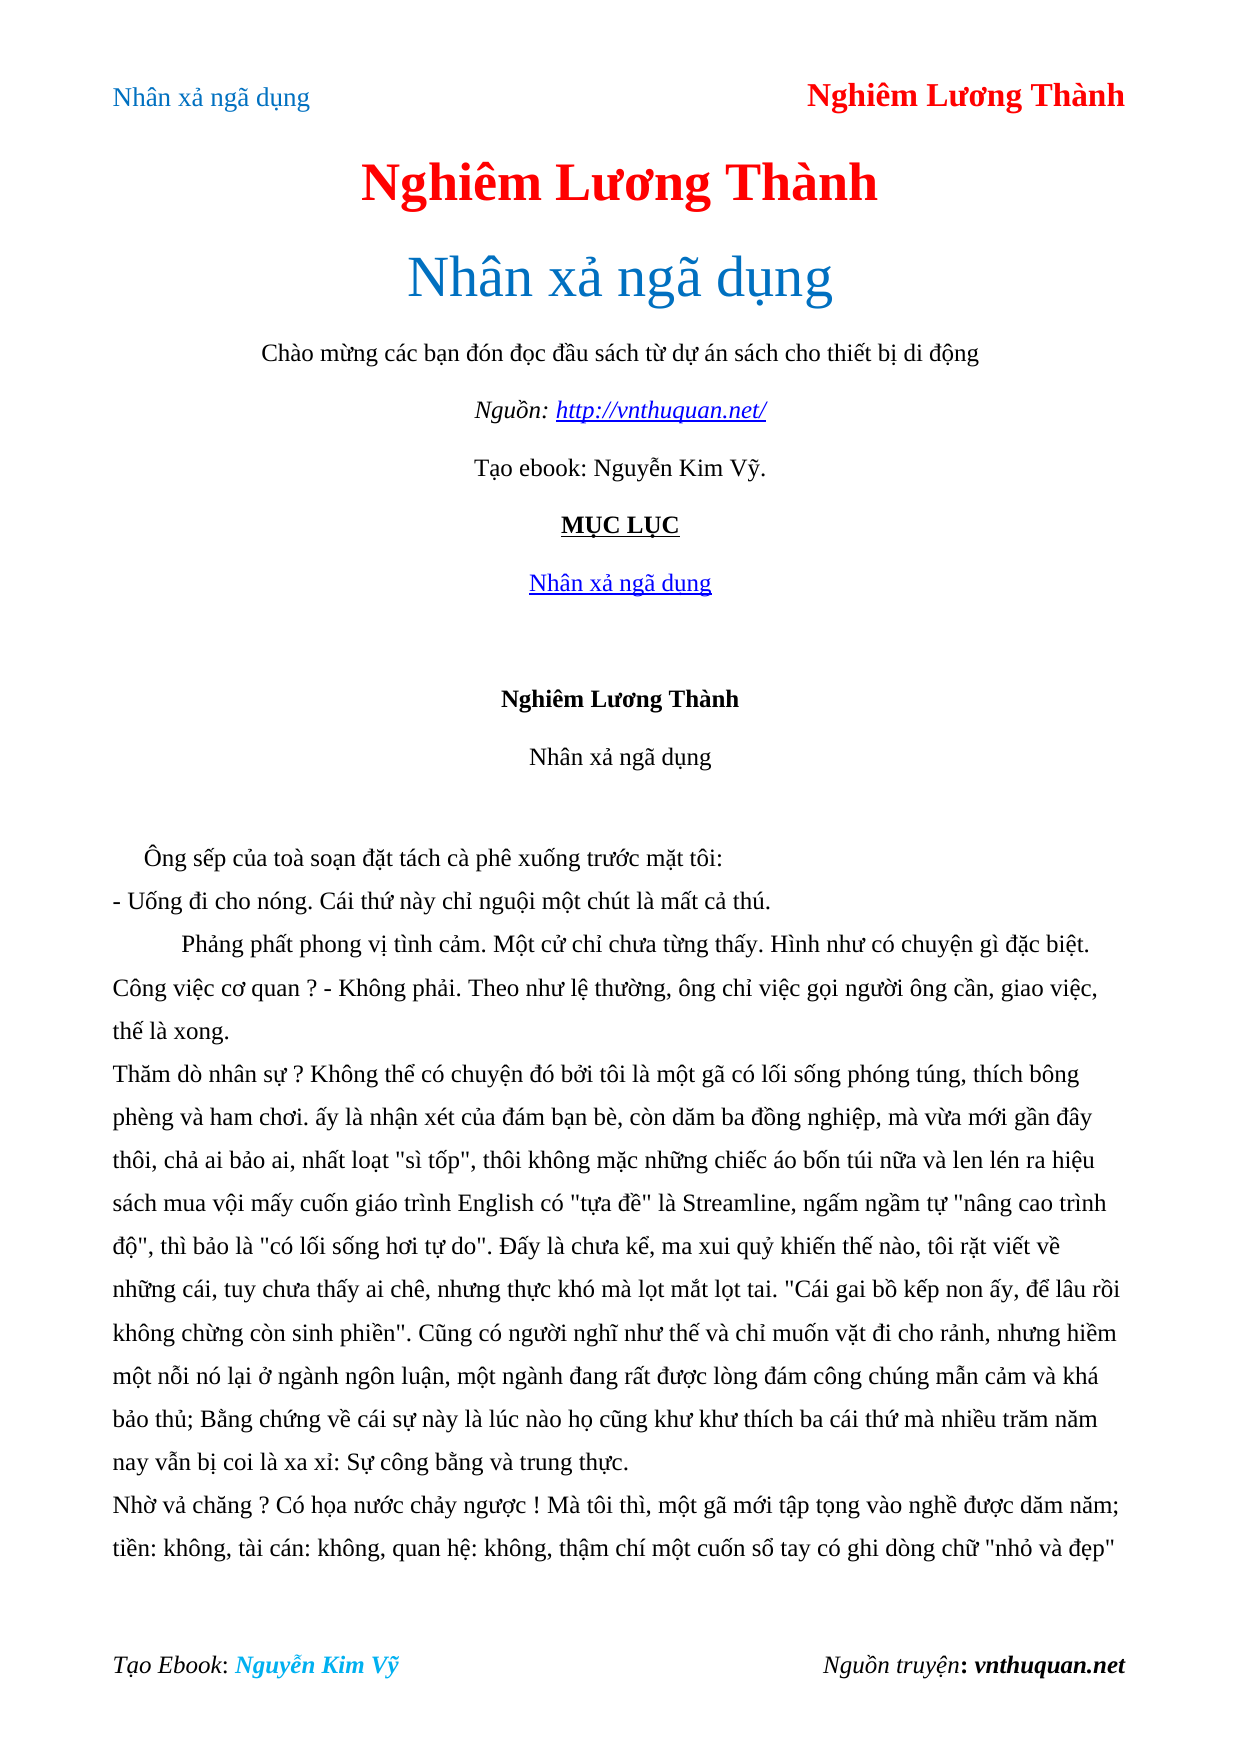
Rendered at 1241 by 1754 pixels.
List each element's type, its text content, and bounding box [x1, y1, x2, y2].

text MỤC LỤC [112, 511, 1128, 539]
text Nghiêm Lương Thành [112, 684, 1128, 713]
text Nhân xả ngã dụng [112, 742, 1128, 771]
text Nhân xả ngã dụng [112, 568, 1128, 597]
text Nhân xả ngã dụng [112, 241, 1128, 308]
text Nghiêm Lương Thành [112, 150, 1128, 212]
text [112, 800, 1128, 1562]
text Chào mừng các bạn đón đọc đầu sách từ dự án sách cho thiết bị di động Nguồn: http://vnthuquan.net/ Tạo ebook: Nguyễn Kim Vỹ. [112, 338, 1128, 481]
